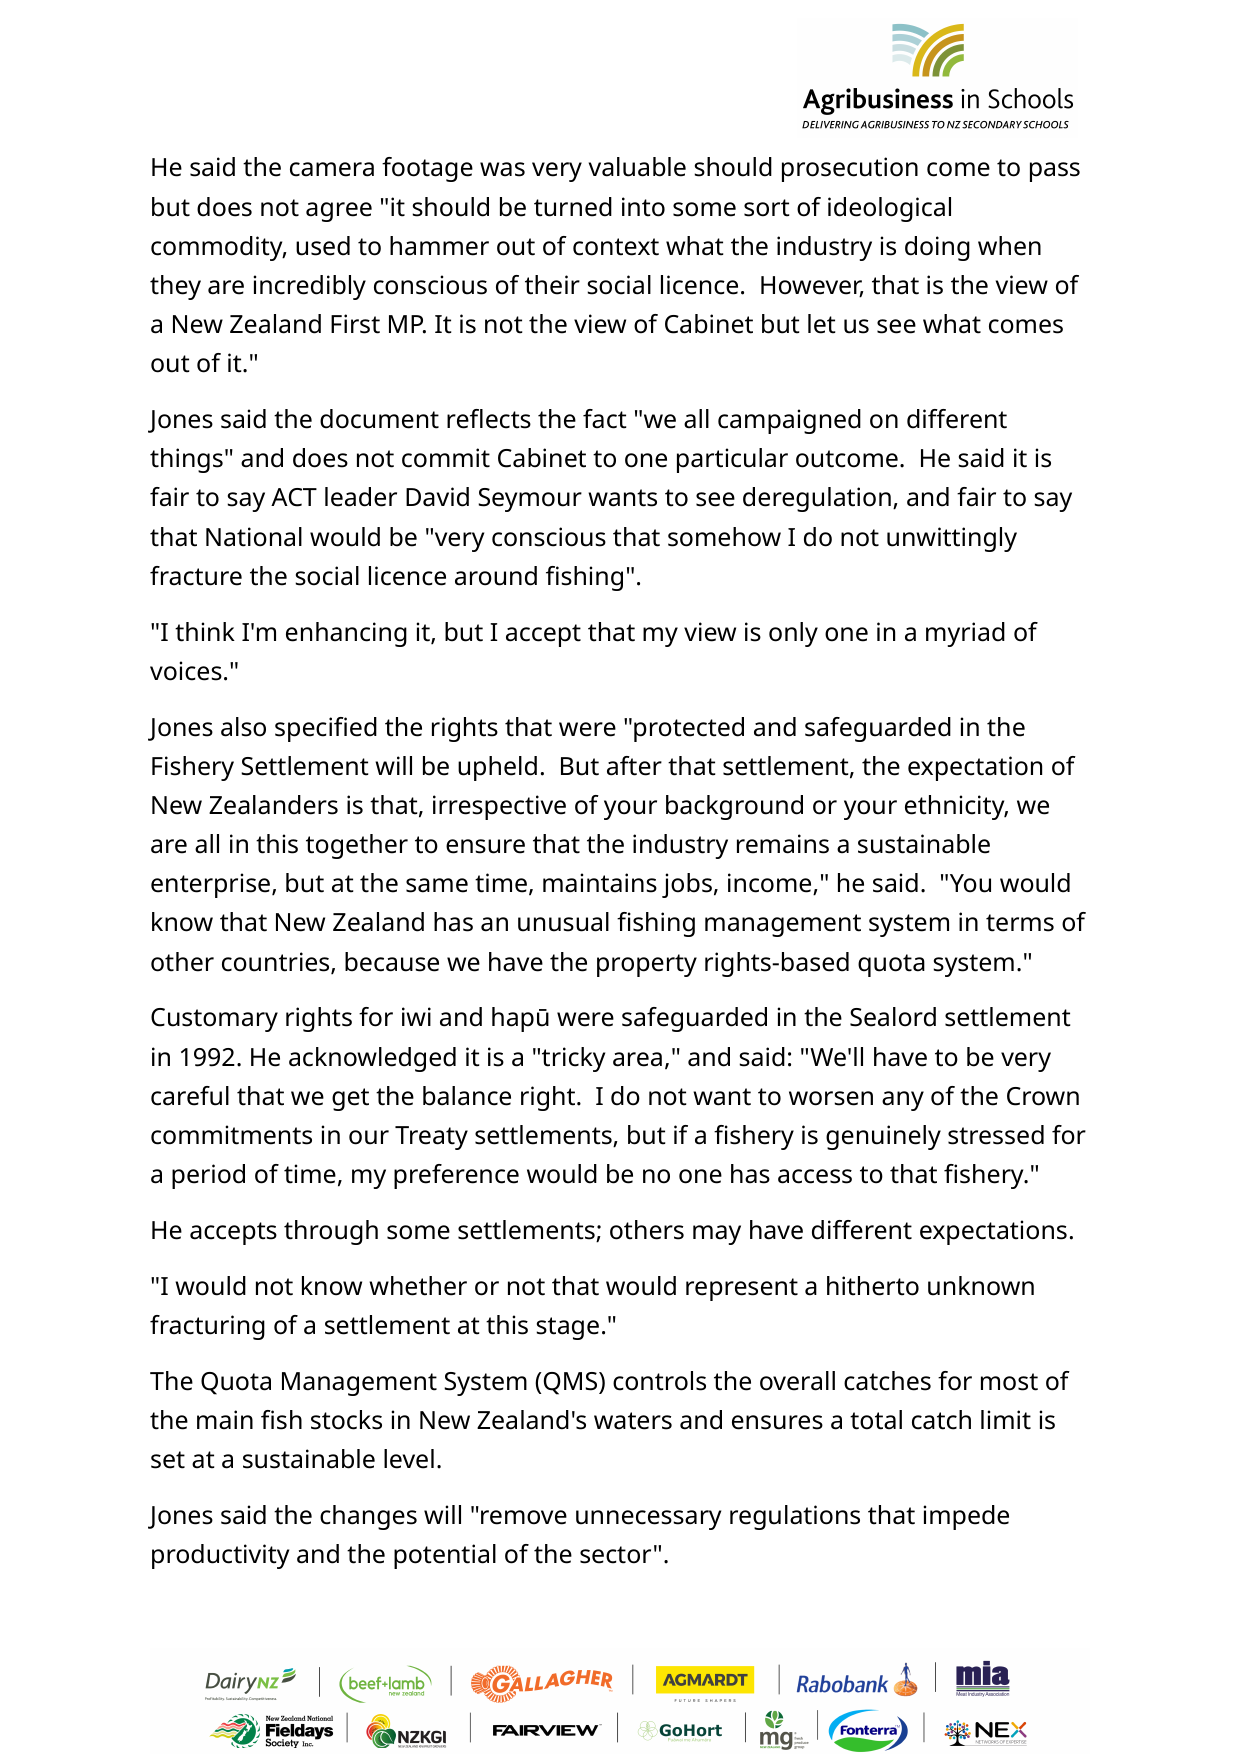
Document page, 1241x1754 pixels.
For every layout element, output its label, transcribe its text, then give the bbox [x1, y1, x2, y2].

picture [796, 18, 1078, 138]
text Jones said the document reflects the fact "we all campaigned on different things" and does not commit Cabinet to one particular outcome. He said it is fair to say ACT leader David Seymour wants to see deregulation, and fair to say that National would be "very conscious that somehow I do not unwittingly fracture the social licence around fishing". [150, 402, 1090, 592]
text Customary rights for iwi and hapū were safeguarded in the Sealord settlement in 1992. He acknowledged it is a "tricky area," and said: "We'll have to be very careful that we get the balance right. I do not want to worsen any of the Crown commitments in our Treaty settlements, but if a fishery is genuinely stressed for a period of time, my preference would be no one has access to that fishery." [150, 1000, 1090, 1191]
text The Quota Management System (QMS) controls the overall catches for most of the main fish stocks in New Zealand's waters and ensures a total catch limit is set at a sustainable level. [150, 1363, 1090, 1476]
text Jones said the changes will "remove unnecessary regulations that impede productivity and the potential of the sector". [150, 1497, 1090, 1571]
text He said the camera footage was very valuable should prosecution come to pass but does not agree "it should be turned into some sort of ideological commodity, used to hammer out of context what the industry is doing when they are incredibly conscious of their social licence. However, that is the view of a New Zealand First MP. It is not the view of Cabinet but let us see what comes out of it." [150, 150, 1090, 380]
text "I would not know whether or not that would represent a hitherto unknown fracturing of a settlement at this stage." [150, 1268, 1090, 1342]
text "I think I'm enhancing it, but I accept that my view is only one in a myriad of voices." [150, 614, 1090, 687]
picture [150, 1648, 1091, 1754]
text He accepts through some settlements; others may have different expectations. [150, 1212, 1090, 1247]
text Jones also specified the rights that were "protected and safeguarded in the Fishery Settlement will be upheld. But after that settlement, the expectation of New Zealanders is that, irrespective of your background or your ethnicity, we are all in this together to ensure that the industry remains a sustainable enterprise, but at the same time, maintains jobs, income," he said. "You would know that New Zealand has an unusual fishing management system in terms of other countries, because we have the property rights-based quota system." [150, 709, 1090, 978]
